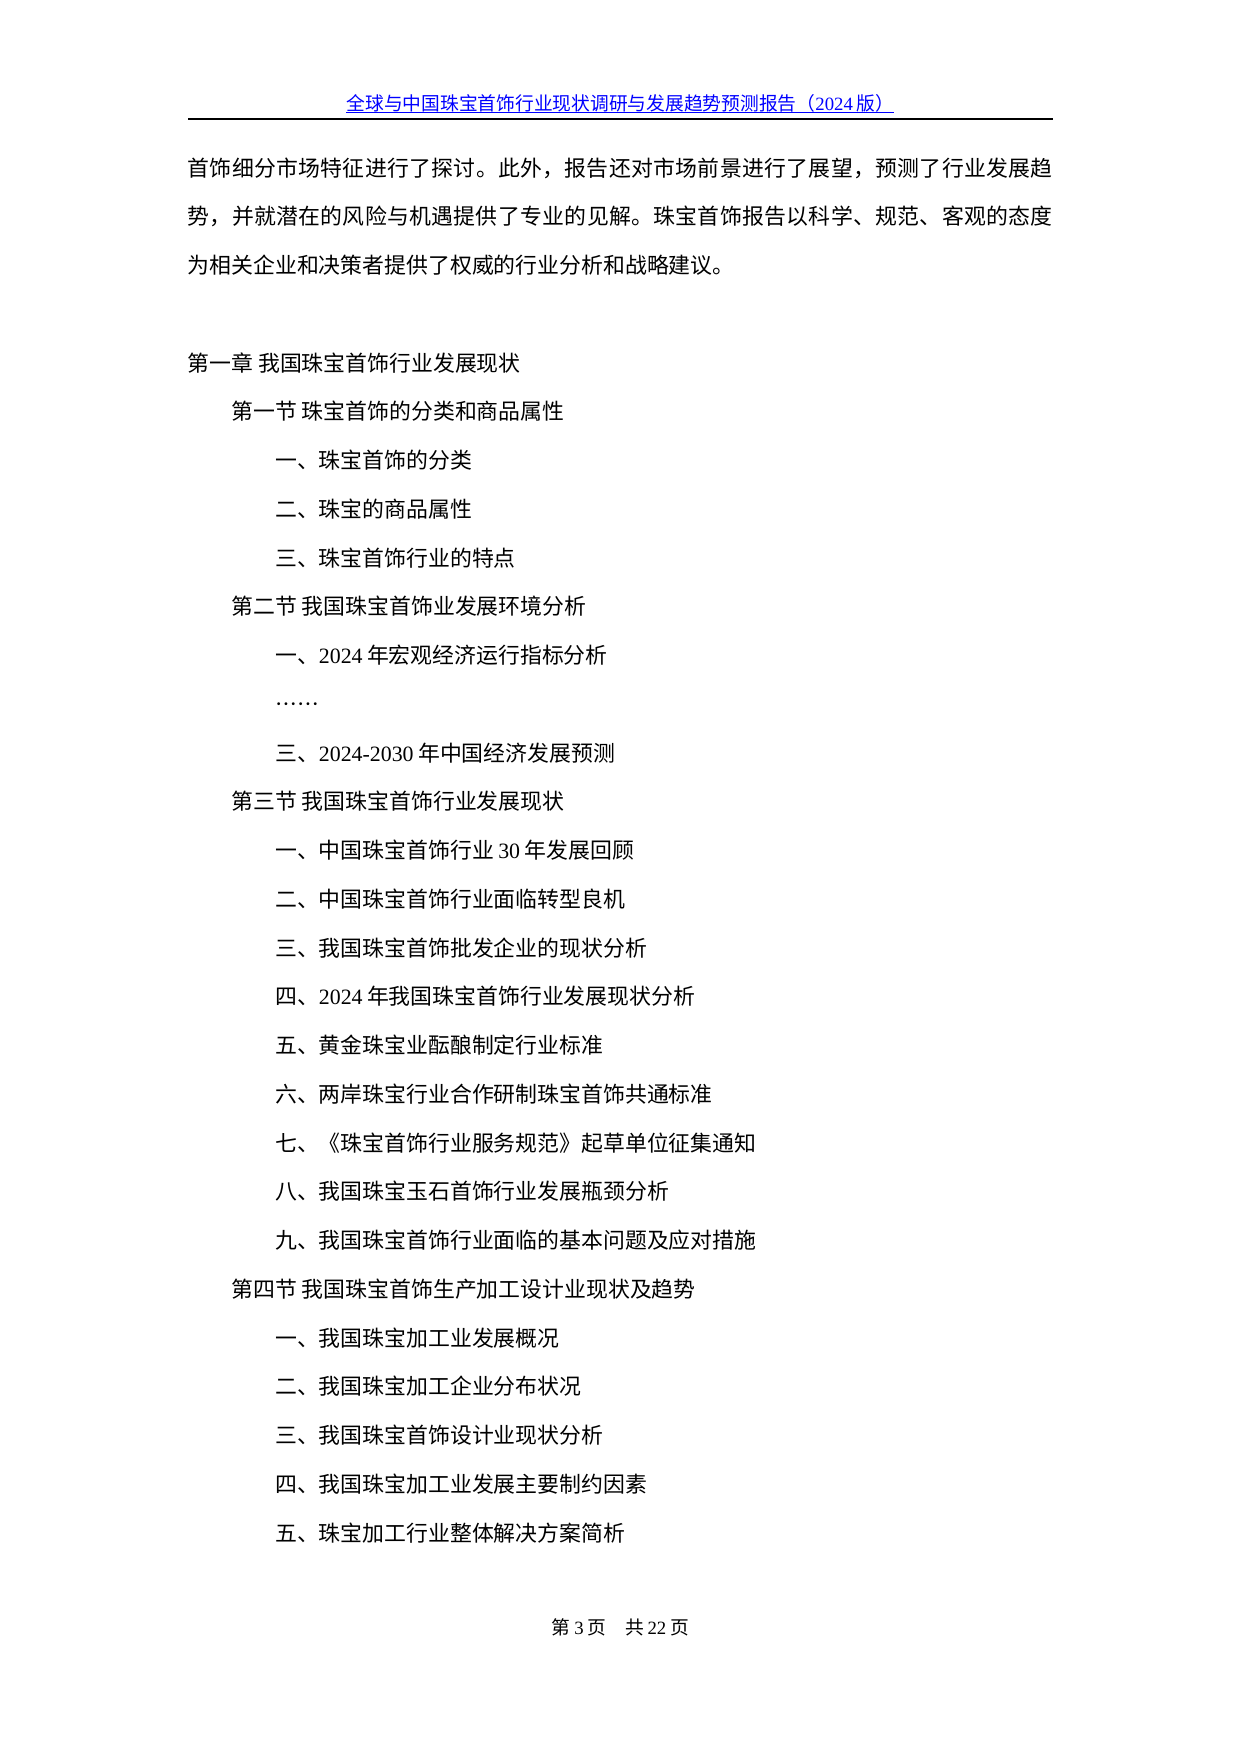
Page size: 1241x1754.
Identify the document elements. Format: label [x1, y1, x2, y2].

text [187, 150, 1053, 1548]
